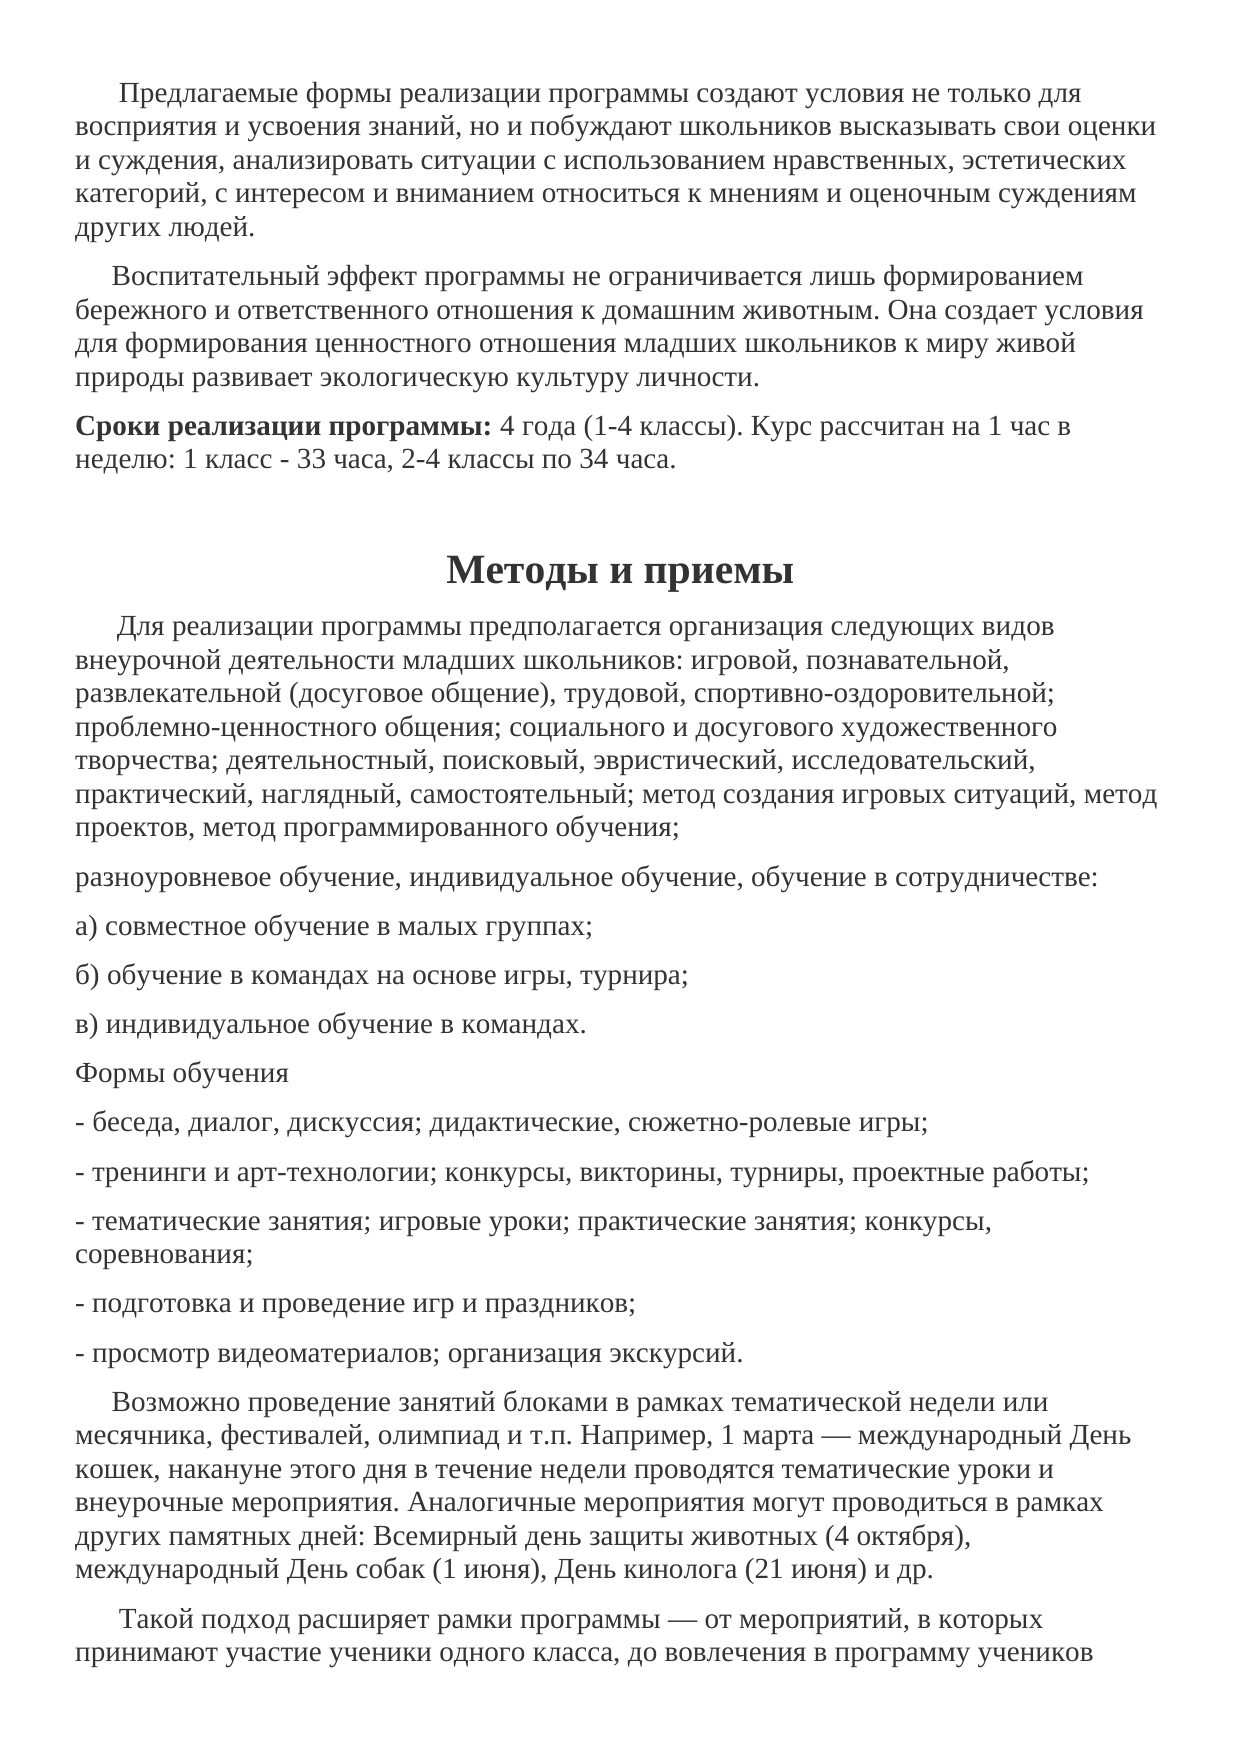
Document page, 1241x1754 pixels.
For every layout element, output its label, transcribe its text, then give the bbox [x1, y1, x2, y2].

text Предлагаемые формы реализации программы создают условия не только для восприятия и усвоения знаний, но и побуждают школьников высказывать свои оценки и суждения, анализировать ситуации с использованием нравственных, эстетических категорий, с интересом и вниманием относиться к мнениям и оценочным суждениям других людей. [75, 75, 1165, 243]
text Для реализации программы предполагается организация следующих видов внеурочной деятельности младших школьников: игровой, познавательной, развлекательной (досуговое общение), трудовой, спортивно-оздоровительной; проблемно-ценностного общения; социального и досугового художественного творчества; деятельностный, поисковый, эвристический, исследовательский, практический, наглядный, самостоятельный; метод создания игровых ситуаций, метод проектов, метод программированного обучения; [75, 608, 1165, 843]
text Методы и приемы [75, 545, 1165, 593]
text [75, 1601, 1165, 1668]
text Сроки реализации программы: 4 года (1-4 классы). Курс рассчитан на 1 час в неделю: 1 класс - 33 часа, 2-4 классы по 34 часа. [75, 408, 1165, 475]
text б) обучение в командах на основе игры, турнира; [75, 957, 1165, 991]
text - подготовка и проведение игр и праздников; [75, 1286, 1165, 1319]
text Возможно проведение занятий блоками в рамках тематической недели или месячника, фестивалей, олимпиад и т.п. Например, 1 марта — международный День кошек, накануне этого дня в течение недели проводятся тематические уроки и внеурочные мероприятия. Аналогичные мероприятия могут проводиться в рамках других памятных дней: Всемирный день защиты животных (4 октября), международный День собак (1 июня), День кинолога (21 июня) и др. [75, 1384, 1165, 1585]
text а) совместное обучение в малых группах; [75, 908, 1165, 941]
text разноуровневое обучение, индивидуальное обучение, обучение в сотрудничестве: [75, 859, 1165, 892]
text Воспитательный эффект программы не ограничивается лишь формированием бережного и ответственного отношения к домашним животным. Она создает условия для формирования ценностного отношения младших школьников к миру живой природы развивает экологическую культуру личности. [75, 258, 1165, 392]
text Формы обучения [75, 1055, 1165, 1089]
text - тренинги и арт-технологии; конкурсы, викторины, турниры, проектные работы; [75, 1154, 1165, 1187]
text - просмотр видеоматериалов; организация экскурсий. [75, 1335, 1165, 1368]
text - тематические занятия; игровые уроки; практические занятия; конкурсы, соревнования; [75, 1203, 1165, 1270]
text в) индивидуальное обучение в командах. [75, 1006, 1165, 1040]
text - беседа, диалог, дискуссия; дидактические, сюжетно-ролевые игры; [75, 1104, 1165, 1138]
